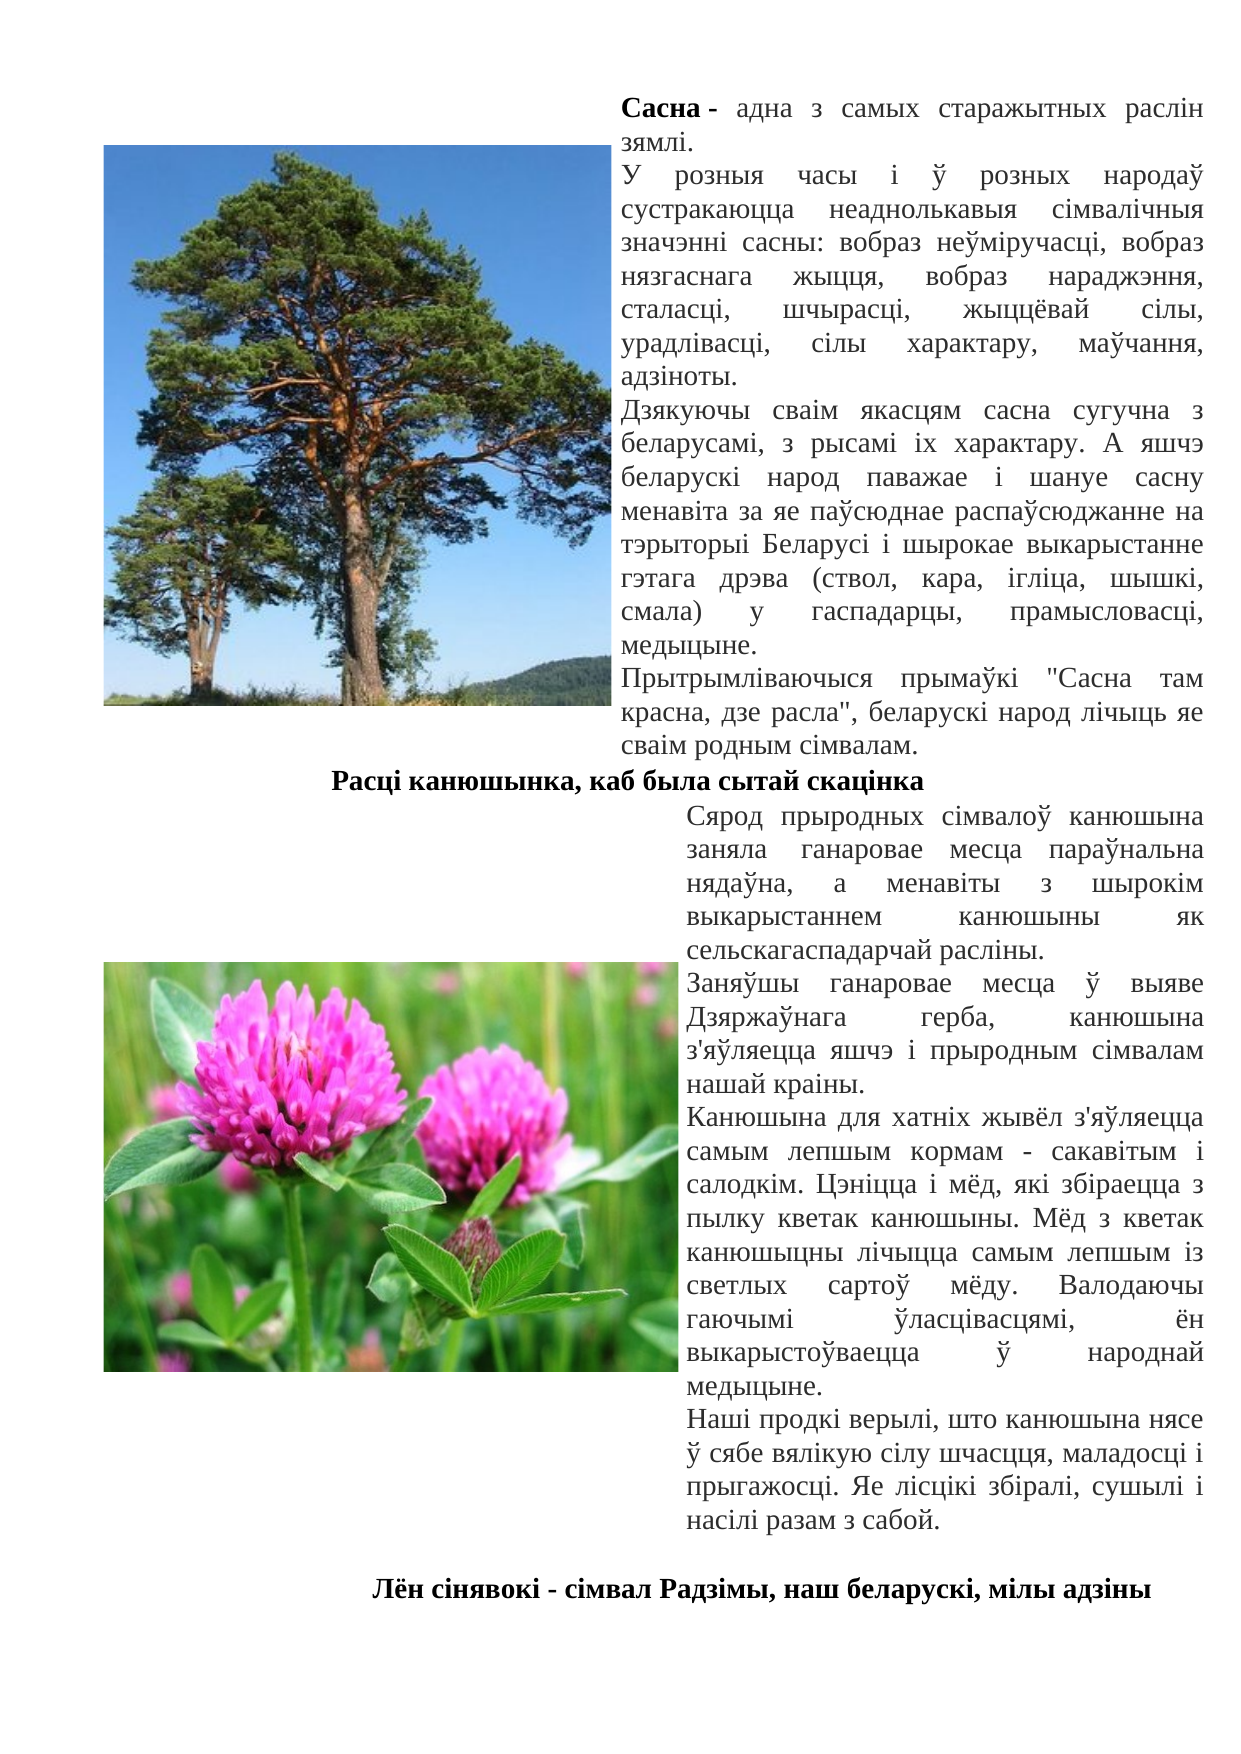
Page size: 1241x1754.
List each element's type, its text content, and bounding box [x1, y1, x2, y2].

picture [103, 962, 679, 1372]
table_header [102, 796, 684, 1537]
text Лён сінявокі - сімвал Радзімы, наш беларускі, мілы адзіны [103, 1571, 1152, 1604]
text Расці канюшынка, каб была сытай скацінка [103, 763, 1152, 796]
table_header Сярод прыродных сімвалоў канюшына заняла ганаровае месца параўнальна нядаўна, а менавіты з шырокім выкарыстаннем канюшыны як сельскагаспадарчай расліны. Заняўшы ганаровае месца ў выяве Дзяржаўнага герба, канюшына з'яўляецца яшчэ і прыродным сімвалам нашай краіны. Канюшына для хатніх жывёл з'яўляецца самым лепшым кормам - сакавітым і салодкім. Цэніцца і мёд, які збіраецца з пылку кветак канюшыны. Мёд з кветак канюшыцны лічыцца самым лепшым із светлых сартоў мёду. Валодаючы гаючымі ўласцівасцямі, ён выкарыстоўваецца ў народнай медыцыне. Наші продкі верылі, што канюшына нясе ў сябе вялікую сілу шчасцця, маладосці і прыгажосці. Яе лісцікі збіралі, сушылі і насілі разам з сабой. [685, 796, 1206, 1537]
picture [103, 145, 612, 706]
table_header [102, 89, 619, 763]
table_header Сасна - адна з самых старажытных раслін зямлі. У розныя часы і ў розных народаў сустракаюцца неаднолькавыя сімвалічныя значэнні сасны: вобраз неўміручасці, вобраз нязгаснага жыцця, вобраз нараджэння, сталасці, шчырасці, жыццёвай сілы, урадлівасці, сілы характару, маўчання, адзіноты. Дзякуючы сваім якасцям сасна сугучна з беларусамі, з рысамі іх характару. А яшчэ беларускі народ паважае і шануе сасну менавіта за яе паўсюднае распаўсюджанне на тэрыторыі Беларусі і шырокае выкарыстанне гэтага дрэва (ствол, кара, ігліца, шышкі, смала) у гаспадарцы, прамысловасці, медыцыне. Прытрымліваючыся прымаўкі "Сасна там красна, дзе расла", беларускі народ лічыць яе сваім родным сімвалам. [619, 89, 1206, 763]
